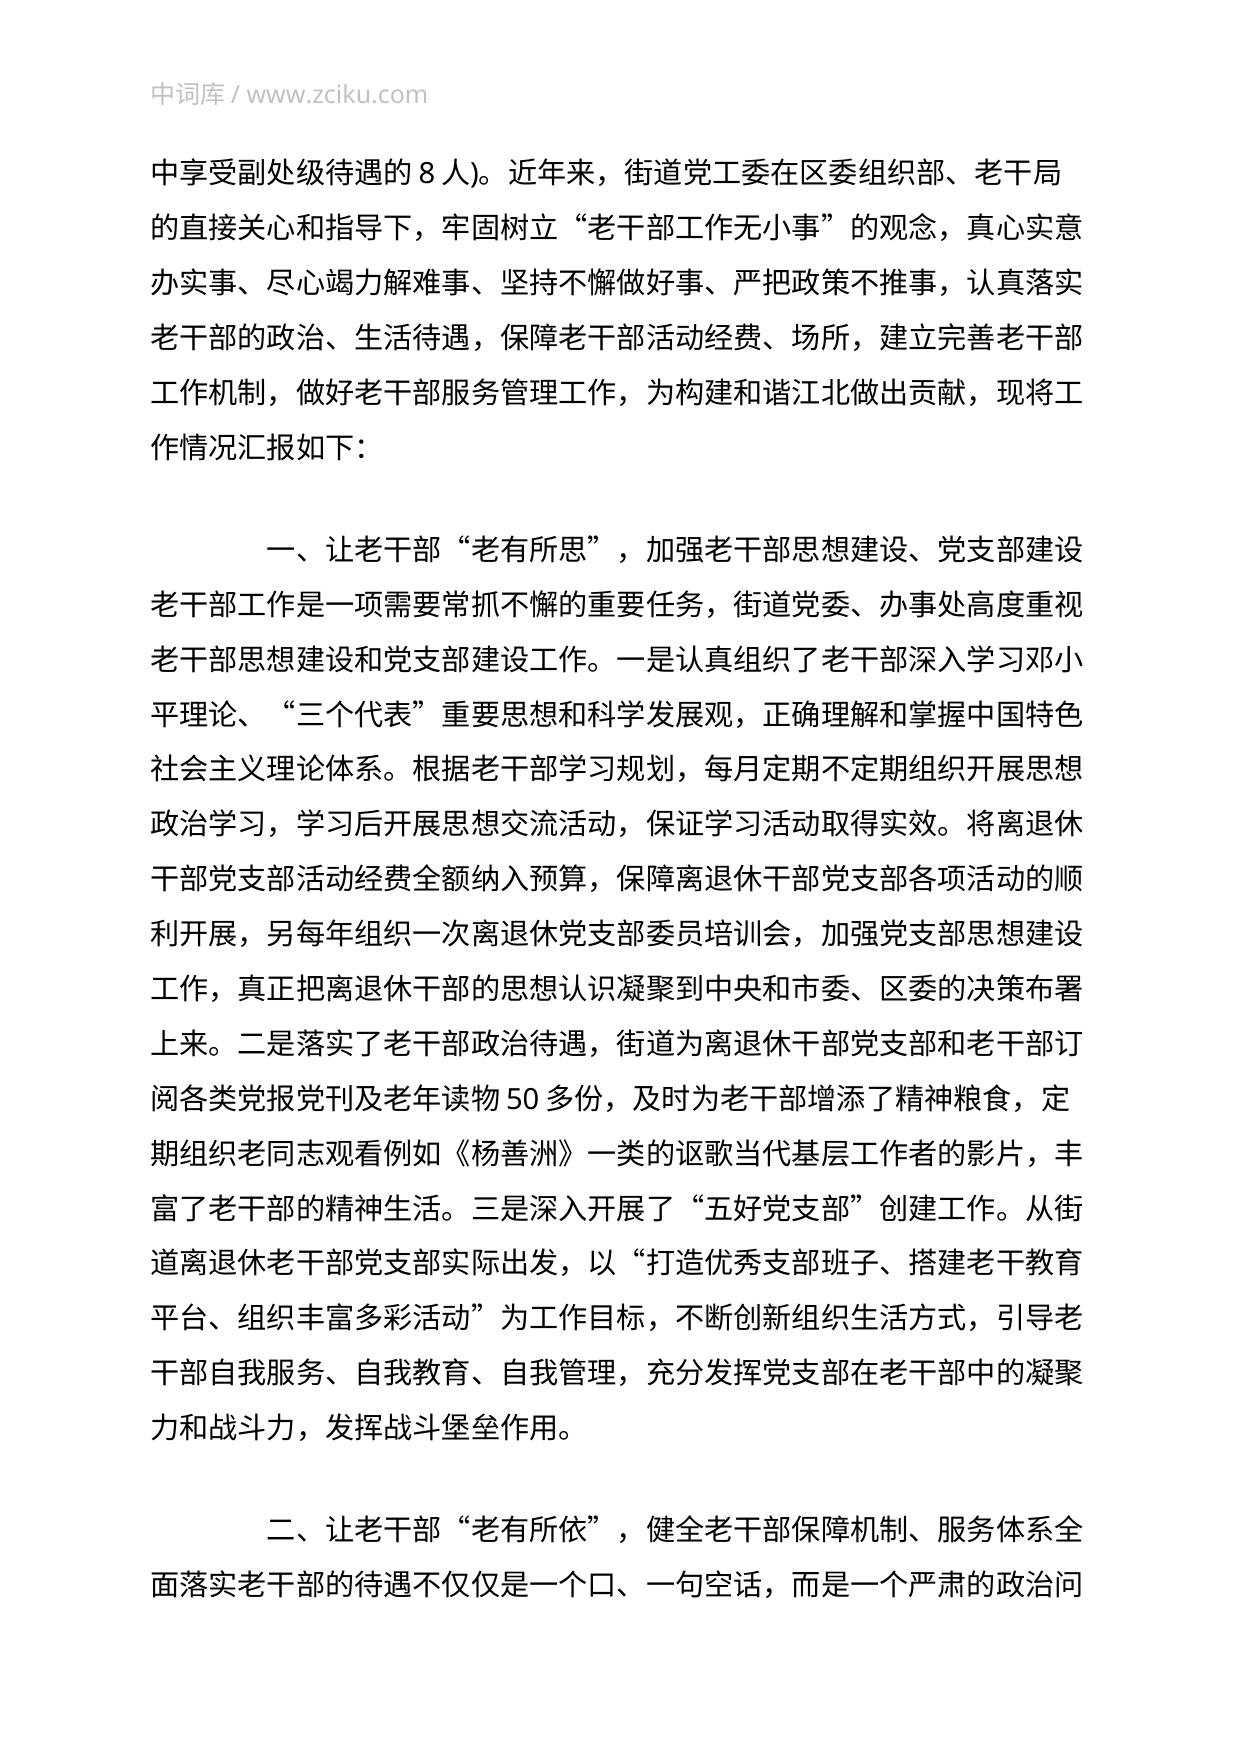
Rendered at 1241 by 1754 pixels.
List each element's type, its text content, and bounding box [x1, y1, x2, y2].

text 一、让老干部“老有所思”，加强老干部思想建设、党支部建设老干部工作是一项需要常抓不懈的重要任务，街道党委、办事处高度重视老干部思想建设和党支部建设工作。一是认真组织了老干部深入学习邓小平理论、“三个代表”重要思想和科学发展观，正确理解和掌握中国特色社会主义理论体系。根据老干部学习规划，每月定期不定期组织开展思想政治学习，学习后开展思想交流活动，保证学习活动取得实效。将离退休干部党支部活动经费全额纳入预算，保障离退休干部党支部各项活动的顺利开展，另每年组织一次离退休党支部委员培训会，加强党支部思想建设工作，真正把离退休干部的思想认识凝聚到中央和市委、区委的决策布署上来。二是落实了老干部政治待遇，街道为离退休干部党支部和老干部订阅各类党报党刊及老年读物50多份，及时为老干部增添了精神粮食，定期组织老同志观看例如《杨善洲》一类的讴歌当代基层工作者的影片，丰富了老干部的精神生活。三是深入开展了“五好党支部”创建工作。从街道离退休老干部党支部实际出发，以“打造优秀支部班子、搭建老干教育平台、组织丰富多彩活动”为工作目标，不断创新组织生活方式，引导老干部自我服务、自我教育、自我管理，充分发挥党支部在老干部中的凝聚力和战斗力，发挥战斗堡垒作用。 [150, 526, 1090, 1447]
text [150, 1507, 1090, 1604]
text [150, 150, 1090, 467]
